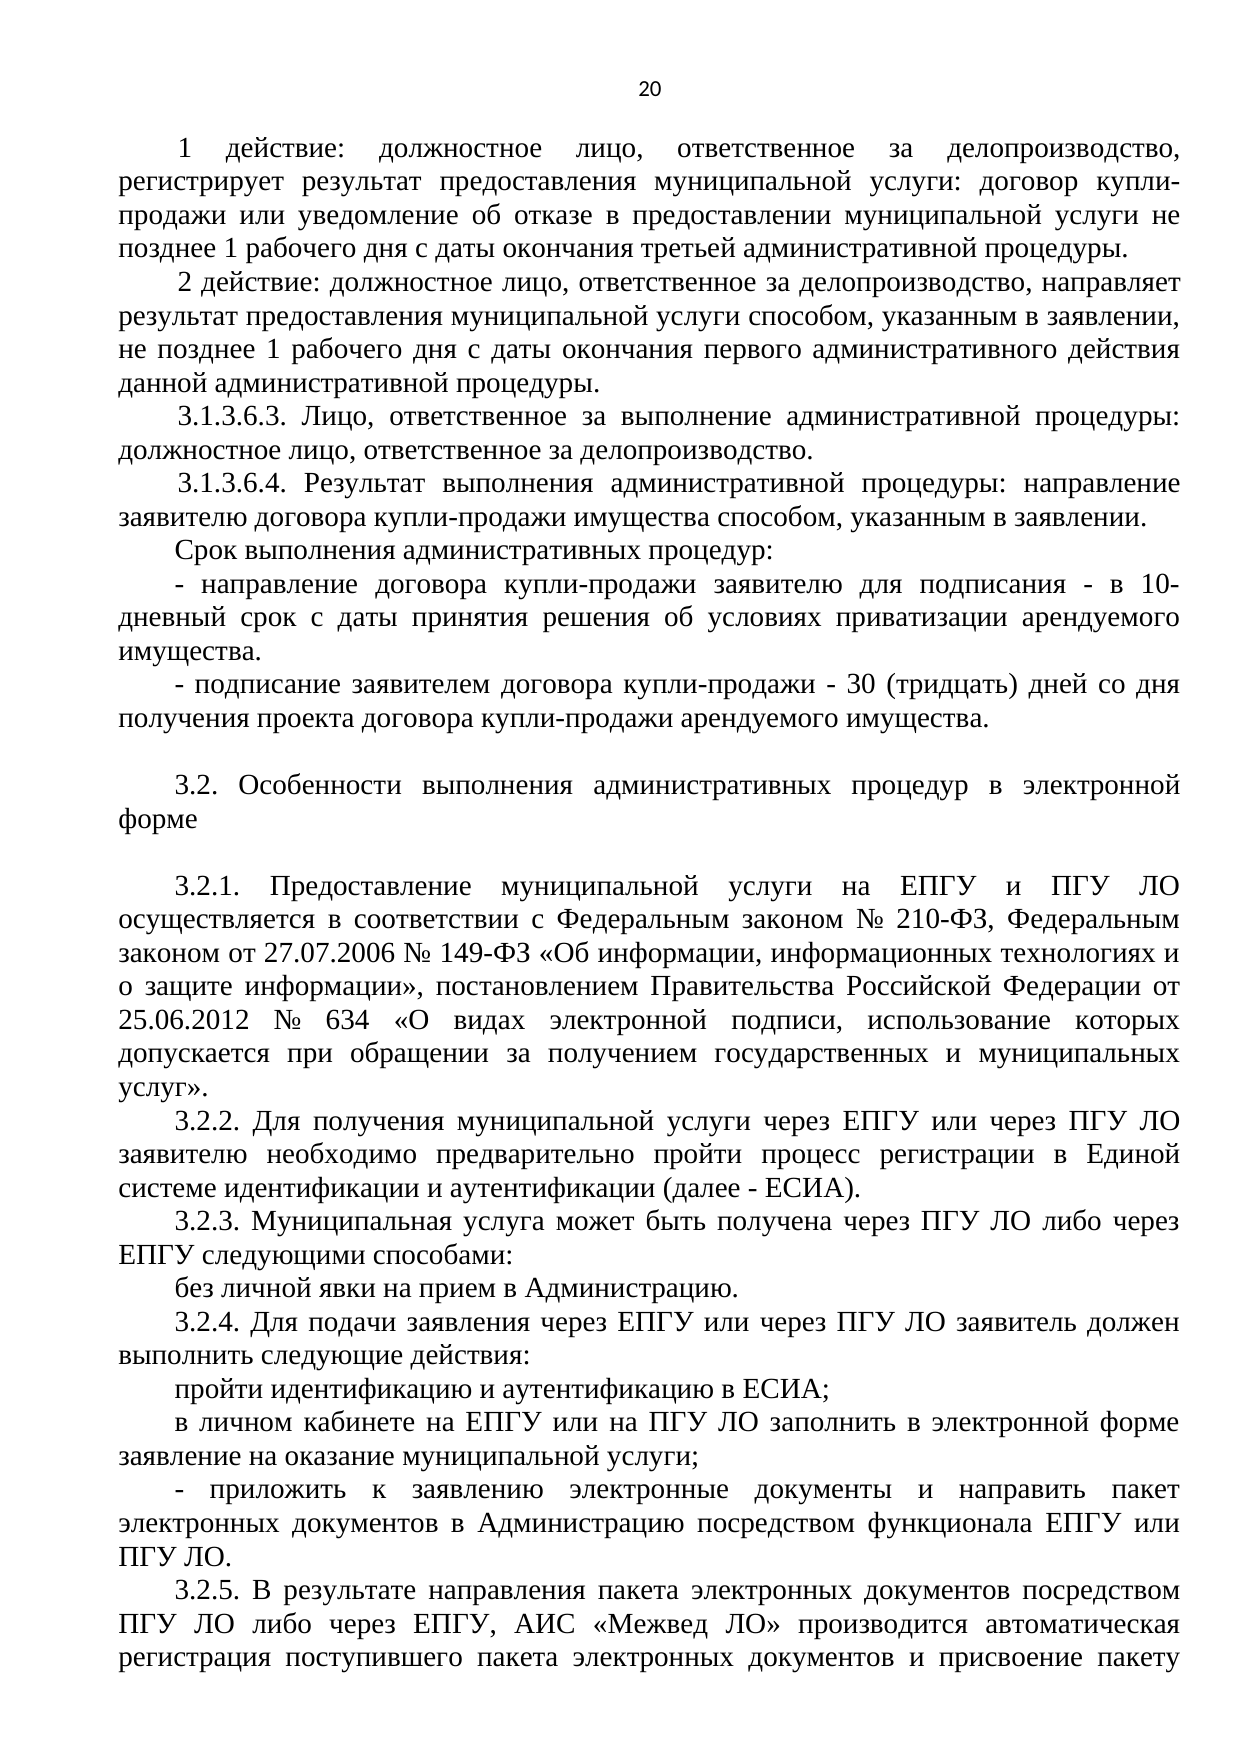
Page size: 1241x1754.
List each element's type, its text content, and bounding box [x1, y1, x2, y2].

text 3.1.3.6.3. Лицо, ответственное за выполнение административной процедуры: должностное лицо, ответственное за делопроизводство. [118, 398, 1181, 465]
text 3.2.2. Для получения муниципальной услуги через ЕПГУ или через ПГУ ЛО заявителю необходимо предварительно пройти процесс регистрации в Единой системе идентификации и аутентификации (далее - ЕСИА). [118, 1103, 1181, 1203]
text 1 действие: должностное лицо, ответственное за делопроизводство, регистрирует результат предоставления муниципальной услуги: договор купли-продажи или уведомление об отказе в предоставлении муниципальной услуги не позднее 1 рабочего дня с даты окончания третьей административной процедуры. [118, 130, 1181, 264]
text 2 действие: должностное лицо, ответственное за делопроизводство, направляет результат предоставления муниципальной услуги способом, указанным в заявлении, не позднее 1 рабочего дня с даты окончания первого административного действия данной административной процедуры. [118, 264, 1181, 398]
text 3.1.3.6.4. Результат выполнения административной процедуры: направление заявителю договора купли-продажи имущества способом, указанным в заявлении. [118, 465, 1181, 532]
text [118, 1572, 1181, 1673]
text без личной явки на прием в Администрацию. [118, 1270, 1181, 1304]
text 3.2.1. Предоставление муниципальной услуги на ЕПГУ и ПГУ ЛО осуществляется в соответствии с Федеральным законом № 210-ФЗ, Федеральным законом от 27.07.2006 № 149-ФЗ «Об информации, информационных технологиях и о защите информации», постановлением Правительства Российской Федерации от 25.06.2012 № 634 «О видах электронной подписи, использование которых допускается при обращении за получением государственных и муниципальных услуг». [118, 868, 1181, 1103]
text 3.2.4. Для подачи заявления через ЕПГУ или через ПГУ ЛО заявитель должен выполнить следующие действия: [118, 1304, 1181, 1371]
text - приложить к заявлению электронные документы и направить пакет электронных документов в Администрацию посредством функционала ЕПГУ или ПГУ ЛО. [118, 1472, 1181, 1572]
text 3.2. Особенности выполнения административных процедур в электронной форме [118, 767, 1181, 834]
text 3.2.3. Муниципальная услуга может быть получена через ПГУ ЛО либо через ЕПГУ следующими способами: [118, 1203, 1181, 1270]
text пройти идентификацию и аутентификацию в ЕСИА; [118, 1371, 1181, 1404]
text в личном кабинете на ЕПГУ или на ПГУ ЛО заполнить в электронной форме заявление на оказание муниципальной услуги; [118, 1404, 1181, 1472]
text - направление договора купли-продажи заявителю для подписания - в 10-дневный срок с даты принятия решения об условиях приватизации арендуемого имущества. [118, 566, 1181, 667]
text Срок выполнения административных процедур: [118, 532, 1181, 566]
text - подписание заявителем договора купли-продажи - 30 (тридцать) дней со дня получения проекта договора купли-продажи арендуемого имущества. [118, 667, 1181, 734]
